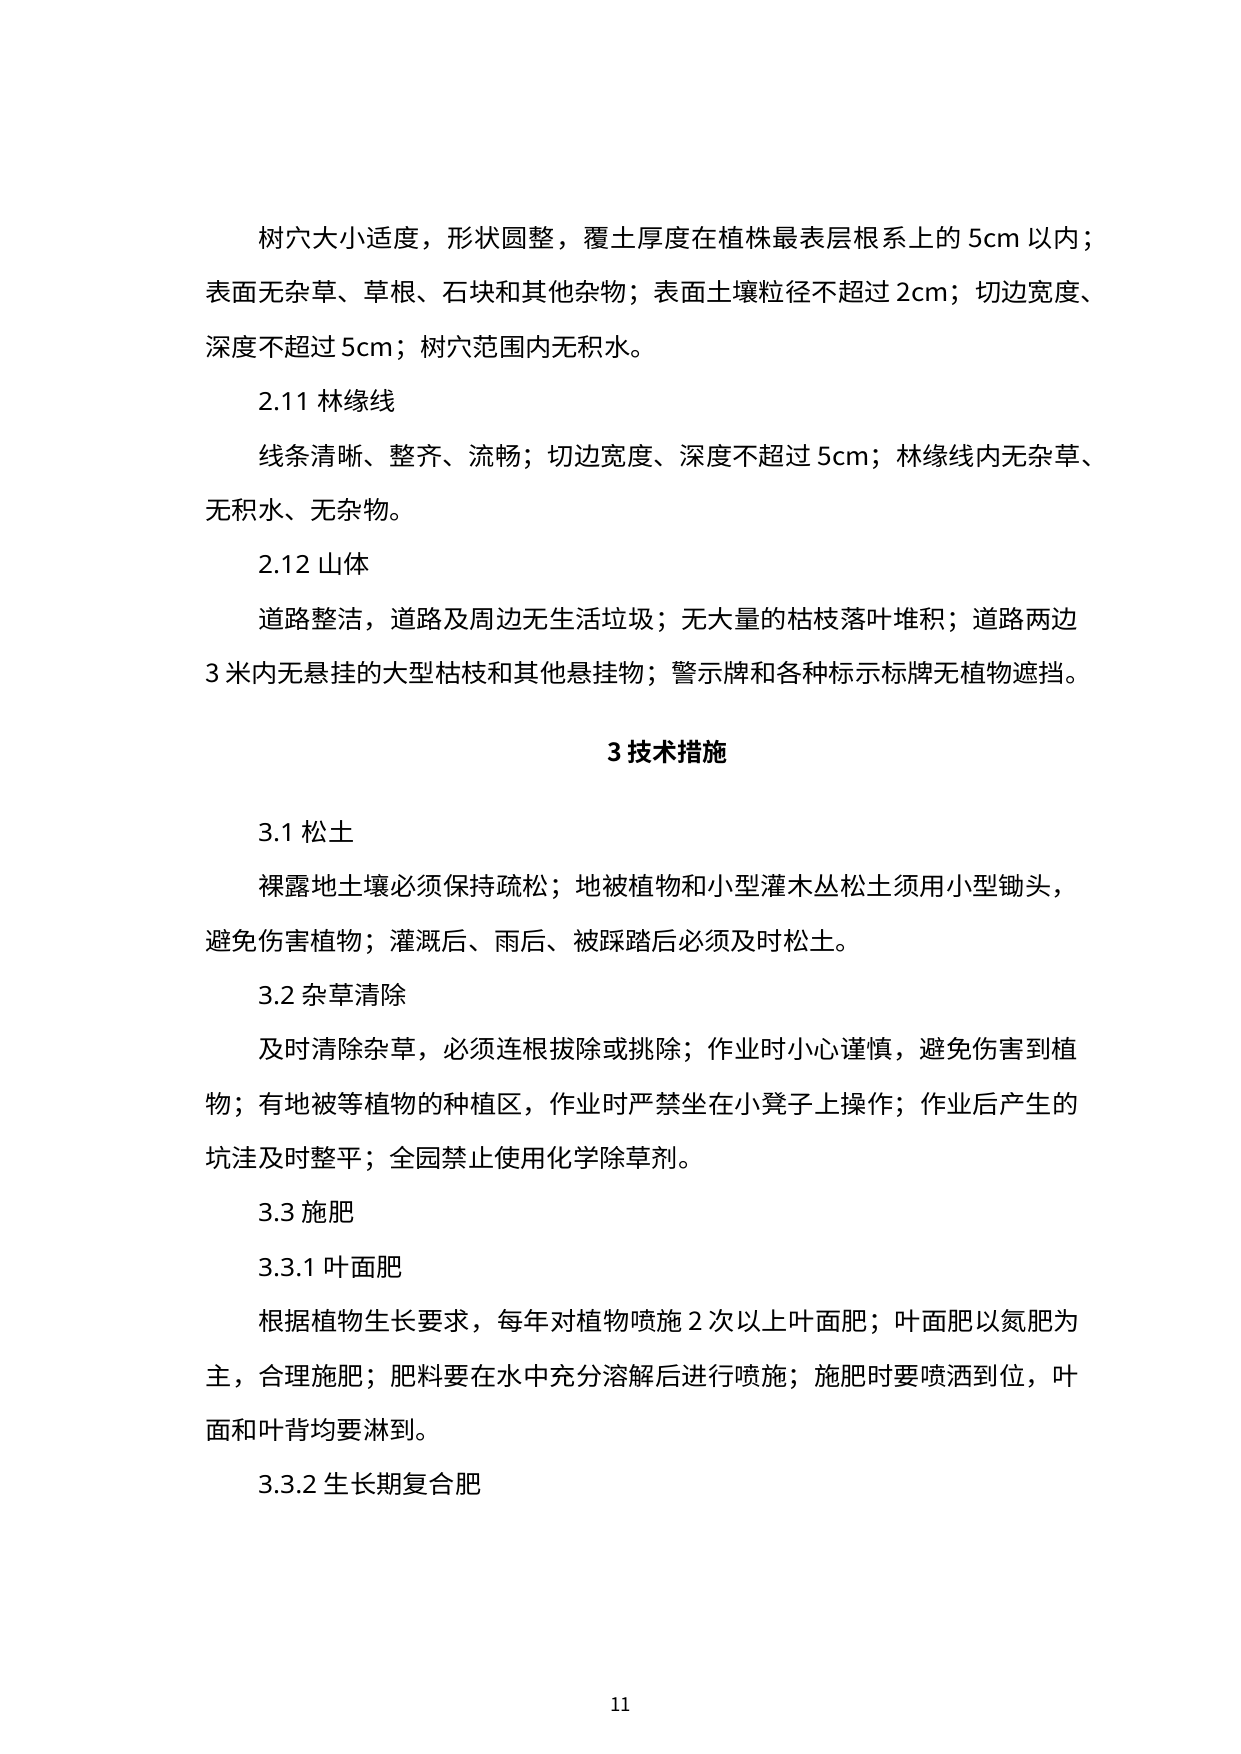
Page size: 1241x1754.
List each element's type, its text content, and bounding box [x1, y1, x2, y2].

text 3.1 松土 [205, 812, 1081, 848]
text 根据植物生长要求，每年对植物喷施2次以上叶面肥；叶面肥以氮肥为主，合理施肥；肥料要在水中充分溶解后进行喷施；施肥时要喷洒到位，叶面和叶背均要淋到。 [205, 1302, 1081, 1447]
subtitle 3 技术措施 [205, 733, 1081, 769]
text 2.11 林缘线 [205, 382, 1081, 418]
text 2.12 山体 [205, 545, 1081, 581]
text 3.2 杂草清除 [205, 975, 1081, 1012]
text 裸露地土壤必须保持疏松；地被植物和小型灌木丛松土须用小型锄头，避免伤害植物；灌溉后、雨后、被踩踏后必须及时松土。 [205, 867, 1081, 957]
text 线条清晰、整齐、流畅；切边宽度、深度不超过5cm；林缘线内无杂草、无积水、无杂物。 [205, 436, 1081, 527]
text 3.3 施肥 [205, 1193, 1081, 1229]
text 及时清除杂草，必须连根拔除或挑除；作业时小心谨慎，避免伤害到植物；有地被等植物的种植区，作业时严禁坐在小凳子上操作；作业后产生的坑洼及时整平；全园禁止使用化学除草剂。 [205, 1030, 1081, 1175]
text 道路整洁，道路及周边无生活垃圾；无大量的枯枝落叶堆积；道路两边3米内无悬挂的大型枯枝和其他悬挂物；警示牌和各种标示标牌无植物遮挡。 [205, 599, 1081, 690]
text 3.3.1 叶面肥 [205, 1247, 1081, 1283]
text 3.3.2 生长期复合肥 [205, 1465, 1081, 1501]
text 树穴大小适度，形状圆整，覆土厚度在植株最表层根系上的5cm以内；表面无杂草、草根、石块和其他杂物；表面土壤粒径不超过2cm；切边宽度、深度不超过5cm；树穴范围内无积水。 [205, 218, 1081, 363]
